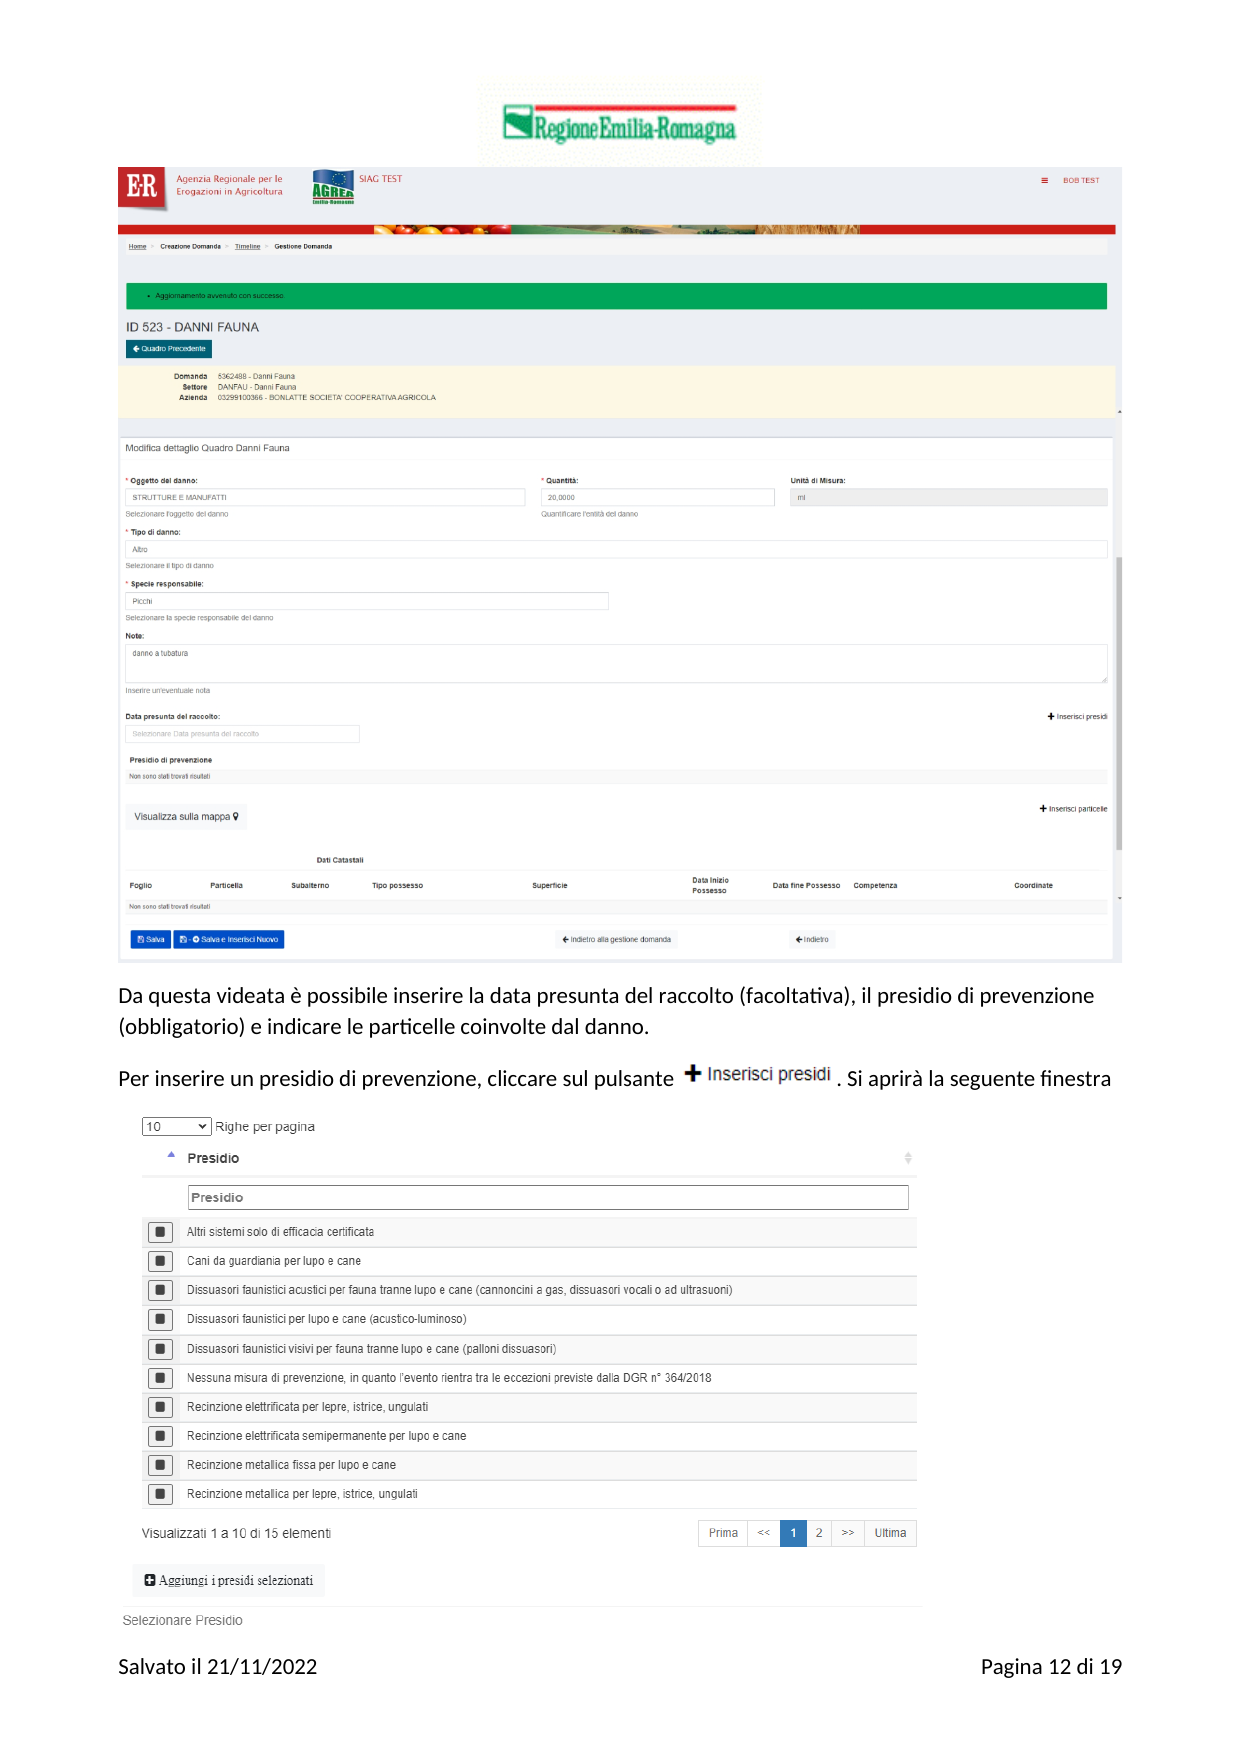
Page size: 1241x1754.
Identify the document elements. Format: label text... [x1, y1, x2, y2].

text Per inserire un presidio di prevenzione, cliccare sul pulsante . Si aprirà la seguente finestra [118, 1059, 1122, 1092]
picture [118, 73, 1123, 963]
picture [680, 1058, 837, 1087]
text Da questa videata è possibile inserire la data presunta del raccolto (facoltativa), il presidio di prevenzione (obbligatorio) e indicare le particelle coinvolte dal danno. [118, 982, 1122, 1040]
picture [118, 1111, 923, 1630]
